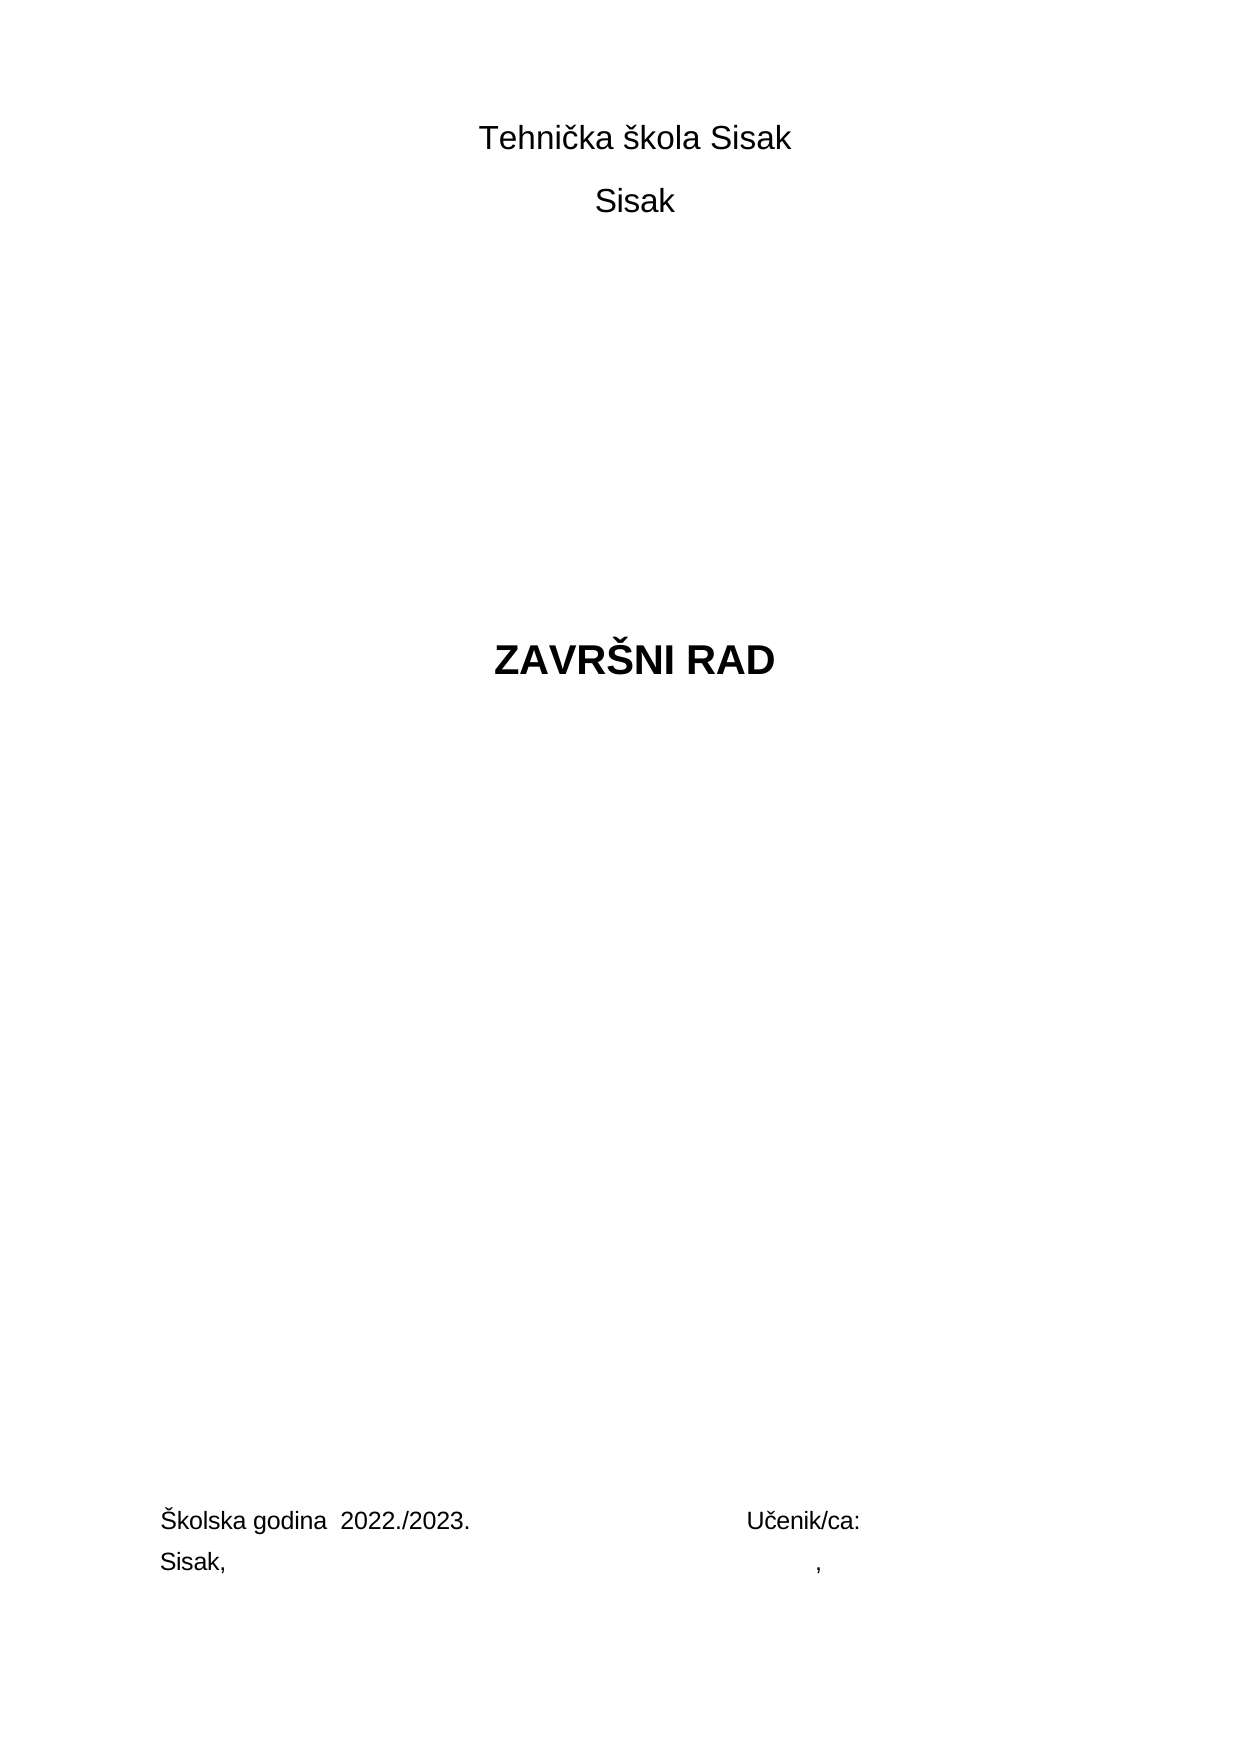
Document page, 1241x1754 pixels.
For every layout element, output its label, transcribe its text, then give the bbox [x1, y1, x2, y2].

text Tehnička škola Sisak [148, 118, 1122, 157]
text Sisak [148, 182, 1122, 220]
table_cell Sisak, [148, 1535, 735, 1576]
table_header Školska godina 2022./2023. [148, 1493, 735, 1534]
text ZAVRŠNI RAD [148, 635, 1122, 683]
table_cell , [735, 1535, 1122, 1576]
table_header Učenik/ca: [735, 1493, 1122, 1534]
